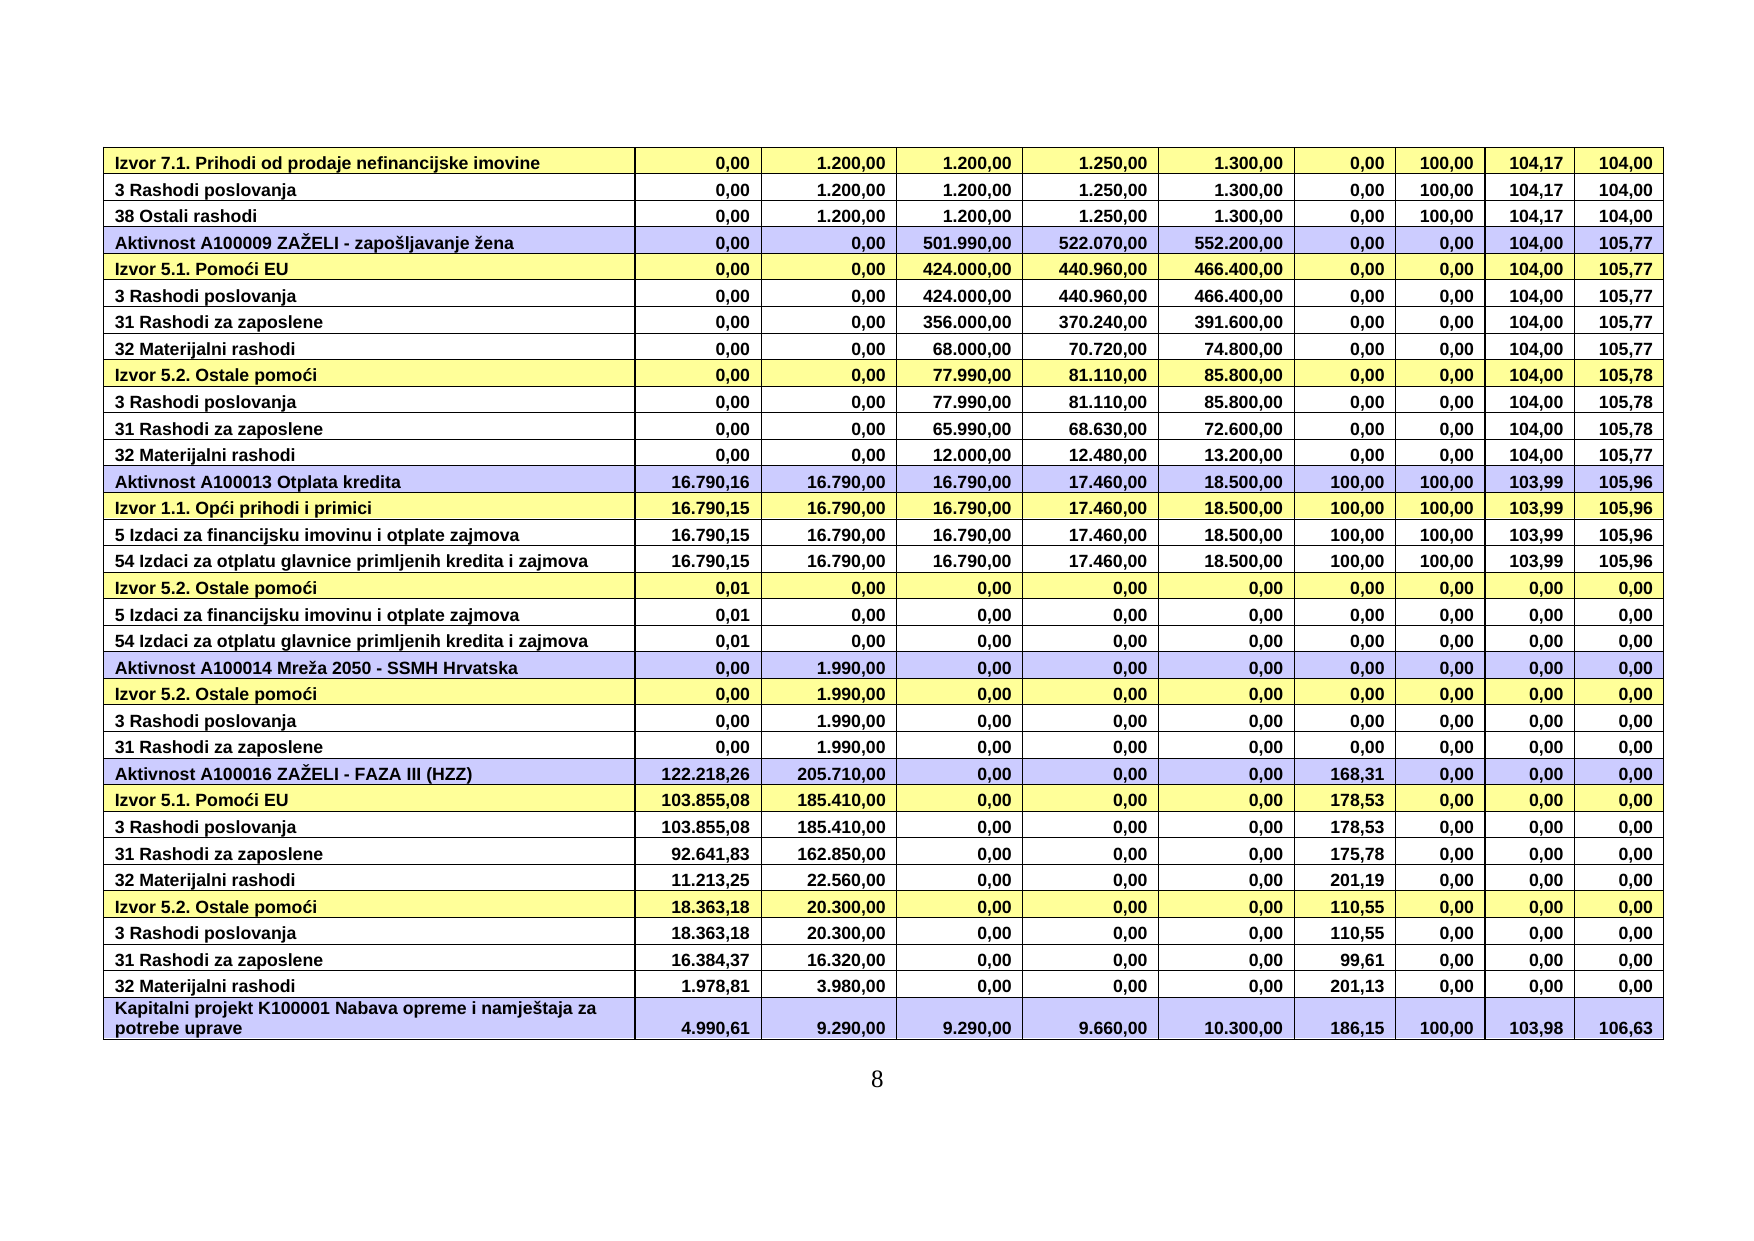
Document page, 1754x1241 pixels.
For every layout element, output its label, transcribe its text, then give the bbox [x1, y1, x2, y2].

table_cell 424.000,00 [897, 254, 1022, 279]
table_cell Izvor 5.2. Ostale pomoći [104, 679, 634, 704]
table_cell 185.410,00 [762, 812, 896, 837]
table_cell 466.400,00 [1159, 254, 1294, 279]
table_cell 110,55 [1295, 918, 1395, 943]
table_cell 10.300,00 [1159, 998, 1294, 1038]
table_cell 16.790,00 [897, 466, 1022, 492]
table_cell 31 Rashodi za zaposlene [104, 307, 634, 332]
table_cell 0,00 [1575, 679, 1663, 704]
table_cell 0,00 [1295, 732, 1395, 757]
table_cell Izvor 5.2. Ostale pomoći [104, 891, 634, 917]
table_cell 18.500,00 [1159, 466, 1294, 492]
table_cell 104,00 [1486, 307, 1574, 332]
table_cell 0,00 [1396, 838, 1484, 864]
table_cell 0,00 [1396, 254, 1484, 279]
table_cell 16.790,15 [636, 546, 761, 572]
table_cell Izvor 5.1. Pomoći EU [104, 254, 634, 279]
table_cell 103,99 [1486, 466, 1574, 492]
table_cell 105,77 [1575, 307, 1663, 332]
table_cell 0,00 [1159, 865, 1294, 890]
table_cell 0,00 [1575, 838, 1663, 864]
table_cell 122.218,26 [636, 759, 761, 784]
table_cell 0,00 [1575, 759, 1663, 784]
table_cell 0,00 [1396, 945, 1484, 970]
table_cell 552.200,00 [1159, 227, 1294, 253]
table_cell 0,00 [636, 227, 761, 253]
table_cell 1.990,00 [762, 652, 896, 678]
table_cell 1.200,00 [897, 174, 1022, 200]
table_cell 0,00 [1295, 679, 1395, 704]
table_cell 1.250,00 [1023, 148, 1158, 173]
table_cell 13.200,00 [1159, 440, 1294, 465]
table_cell 0,01 [636, 626, 761, 651]
table_cell 0,00 [1396, 918, 1484, 943]
table_cell 105,96 [1575, 466, 1663, 492]
table_cell 0,00 [1486, 918, 1574, 943]
table_cell 17.460,00 [1023, 466, 1158, 492]
table_cell 0,00 [1023, 865, 1158, 890]
table_cell Aktivnost A100013 Otplata kredita [104, 466, 634, 492]
table_cell 16.790,00 [762, 493, 896, 518]
table_cell 1.250,00 [1023, 174, 1158, 200]
table_cell 1.200,00 [762, 201, 896, 226]
table_cell 0,00 [1159, 705, 1294, 731]
table_cell 3 Rashodi poslovanja [104, 280, 634, 306]
table_cell 0,00 [1575, 652, 1663, 678]
table_cell 0,00 [1486, 705, 1574, 731]
table_cell 0,00 [1486, 599, 1574, 625]
table_cell 100,00 [1295, 520, 1395, 545]
table_cell 0,00 [1023, 732, 1158, 757]
table_cell 0,00 [1295, 626, 1395, 651]
table_cell 0,00 [1023, 785, 1158, 811]
table_cell 168,31 [1295, 759, 1395, 784]
table_cell 1.200,00 [897, 148, 1022, 173]
table_cell 0,00 [1159, 679, 1294, 704]
table_cell 370.240,00 [1023, 307, 1158, 332]
table_cell 0,00 [1023, 891, 1158, 917]
table_cell 105,96 [1575, 493, 1663, 518]
table_cell 104,00 [1486, 254, 1574, 279]
table_cell 85.800,00 [1159, 387, 1294, 412]
table_cell 106,63 [1575, 998, 1663, 1038]
table_cell 31 Rashodi za zaposlene [104, 732, 634, 757]
table_cell 0,00 [1159, 838, 1294, 864]
table_cell 0,00 [1295, 254, 1395, 279]
table_cell 77.990,00 [897, 387, 1022, 412]
table_cell 501.990,00 [897, 227, 1022, 253]
table_cell 0,00 [1486, 785, 1574, 811]
table_cell 1.978,81 [636, 971, 761, 997]
table_cell 104,17 [1486, 174, 1574, 200]
table_cell 0,00 [1486, 573, 1574, 598]
table_cell 20.300,00 [762, 918, 896, 943]
table_cell 185.410,00 [762, 785, 896, 811]
table_cell 0,00 [1396, 971, 1484, 997]
table_cell 0,00 [897, 891, 1022, 917]
table_cell 103,99 [1486, 520, 1574, 545]
table_cell 0,00 [1023, 918, 1158, 943]
table_cell 99,61 [1295, 945, 1395, 970]
table_cell 0,00 [897, 971, 1022, 997]
table_cell Izvor 1.1. Opći prihodi i primici [104, 493, 634, 518]
table_cell 0,00 [1575, 573, 1663, 598]
table_cell 0,00 [1023, 573, 1158, 598]
table_cell 201,13 [1295, 971, 1395, 997]
table_cell 17.460,00 [1023, 493, 1158, 518]
table_cell 0,00 [1396, 865, 1484, 890]
table_cell 104,17 [1486, 148, 1574, 173]
table_cell 0,00 [897, 679, 1022, 704]
table_cell 1.990,00 [762, 705, 896, 731]
table_cell 32 Materijalni rashodi [104, 865, 634, 890]
table_cell 18.500,00 [1159, 520, 1294, 545]
table_cell 0,00 [897, 599, 1022, 625]
table_cell 0,01 [636, 599, 761, 625]
table_cell 0,00 [762, 254, 896, 279]
table_cell 0,00 [1486, 971, 1574, 997]
table_cell 0,00 [1575, 945, 1663, 970]
table_cell 81.110,00 [1023, 387, 1158, 412]
table_cell 0,00 [1486, 732, 1574, 757]
table_cell 0,00 [1575, 732, 1663, 757]
table_cell 0,00 [1159, 626, 1294, 651]
table_cell 0,00 [1295, 360, 1395, 386]
table_cell 16.790,16 [636, 466, 761, 492]
table_cell Izvor 5.2. Ostale pomoći [104, 360, 634, 386]
table_cell 466.400,00 [1159, 280, 1294, 306]
table_cell 100,00 [1295, 493, 1395, 518]
table_cell 105,77 [1575, 280, 1663, 306]
table_cell 0,00 [762, 626, 896, 651]
table_cell 0,00 [897, 573, 1022, 598]
table_cell 16.790,00 [897, 493, 1022, 518]
table_cell 0,00 [636, 148, 761, 173]
table_cell 0,00 [1575, 626, 1663, 651]
table_cell 1.250,00 [1023, 201, 1158, 226]
table_cell 0,00 [1159, 918, 1294, 943]
table_cell 9.290,00 [897, 998, 1022, 1038]
table_cell 175,78 [1295, 838, 1395, 864]
table_cell 522.070,00 [1023, 227, 1158, 253]
table_cell 105,77 [1575, 227, 1663, 253]
table_cell 0,00 [762, 334, 896, 359]
table_cell 104,00 [1486, 360, 1574, 386]
table_cell Izvor 5.2. Ostale pomoći [104, 573, 634, 598]
table_cell 0,00 [1396, 227, 1484, 253]
table_cell 0,00 [897, 732, 1022, 757]
table_cell 9.660,00 [1023, 998, 1158, 1038]
table_cell 104,00 [1575, 148, 1663, 173]
table_cell 104,00 [1575, 201, 1663, 226]
table_cell 3 Rashodi poslovanja [104, 174, 634, 200]
table_cell 18.500,00 [1159, 493, 1294, 518]
table_cell 16.790,00 [897, 520, 1022, 545]
table_cell 16.790,15 [636, 520, 761, 545]
table_cell 0,00 [1295, 148, 1395, 173]
table_cell 0,00 [1396, 334, 1484, 359]
table_cell Aktivnost A100009 ZAŽELI - zapošljavanje žena [104, 227, 634, 253]
table_cell 0,00 [897, 652, 1022, 678]
table_cell 0,00 [1295, 440, 1395, 465]
table_cell 18.500,00 [1159, 546, 1294, 572]
table_cell 1.200,00 [897, 201, 1022, 226]
table_cell 81.110,00 [1023, 360, 1158, 386]
table_cell 0,00 [1396, 573, 1484, 598]
table_cell 105,78 [1575, 387, 1663, 412]
table_cell 12.000,00 [897, 440, 1022, 465]
table_cell 0,00 [897, 705, 1022, 731]
table_cell 0,00 [1159, 891, 1294, 917]
table_cell 0,00 [1023, 838, 1158, 864]
table_cell 100,00 [1396, 466, 1484, 492]
table_cell 16.790,00 [897, 546, 1022, 572]
table_cell 0,00 [1486, 679, 1574, 704]
table_cell 1.200,00 [762, 148, 896, 173]
table_cell 205.710,00 [762, 759, 896, 784]
table_cell 0,00 [636, 413, 761, 439]
table_cell 0,00 [1486, 865, 1574, 890]
table_cell 103.855,08 [636, 812, 761, 837]
table_cell 0,00 [1396, 705, 1484, 731]
table_cell 0,00 [636, 307, 761, 332]
table_cell 0,00 [1023, 652, 1158, 678]
table_cell 3 Rashodi poslovanja [104, 705, 634, 731]
table_cell 85.800,00 [1159, 360, 1294, 386]
table_cell 3 Rashodi poslovanja [104, 918, 634, 943]
table_cell 105,78 [1575, 413, 1663, 439]
table_cell 0,00 [762, 227, 896, 253]
table_cell 162.850,00 [762, 838, 896, 864]
table_cell 0,00 [1396, 280, 1484, 306]
table_cell 0,00 [1575, 891, 1663, 917]
table_cell 0,00 [762, 599, 896, 625]
table_cell 0,00 [1295, 387, 1395, 412]
table_cell 17.460,00 [1023, 520, 1158, 545]
table_cell 0,00 [897, 626, 1022, 651]
table_cell 0,00 [1486, 626, 1574, 651]
table_cell 100,00 [1295, 546, 1395, 572]
table_cell 0,00 [636, 679, 761, 704]
table_cell 1.990,00 [762, 679, 896, 704]
table_cell 72.600,00 [1159, 413, 1294, 439]
table_cell 0,00 [1396, 440, 1484, 465]
table_cell 0,00 [1486, 759, 1574, 784]
table_cell 100,00 [1396, 148, 1484, 173]
table_cell 1.300,00 [1159, 174, 1294, 200]
table_cell 0,00 [1159, 971, 1294, 997]
table_cell 31 Rashodi za zaposlene [104, 838, 634, 864]
table_cell 104,00 [1486, 440, 1574, 465]
table_cell Aktivnost A100014 Mreža 2050 - SSMH Hrvatska [104, 652, 634, 678]
table_cell 16.790,00 [762, 546, 896, 572]
table_cell 92.641,83 [636, 838, 761, 864]
table_cell 0,00 [762, 307, 896, 332]
table_cell 68.000,00 [897, 334, 1022, 359]
table_cell 105,77 [1575, 334, 1663, 359]
table_cell 0,00 [1396, 599, 1484, 625]
table_cell 105,77 [1575, 440, 1663, 465]
table_cell 0,00 [1159, 599, 1294, 625]
table_cell 0,00 [636, 360, 761, 386]
table_cell 186,15 [1295, 998, 1395, 1038]
table_cell 0,00 [1575, 705, 1663, 731]
table_cell 100,00 [1396, 201, 1484, 226]
table_cell 105,96 [1575, 520, 1663, 545]
table_cell 103.855,08 [636, 785, 761, 811]
table_cell 0,00 [1159, 759, 1294, 784]
table_cell 1.300,00 [1159, 201, 1294, 226]
table_cell 0,00 [897, 945, 1022, 970]
table_cell 110,55 [1295, 891, 1395, 917]
table_cell 32 Materijalni rashodi [104, 334, 634, 359]
table_cell 0,00 [762, 280, 896, 306]
table_cell 3.980,00 [762, 971, 896, 997]
table_cell 0,00 [762, 440, 896, 465]
table_cell 31 Rashodi za zaposlene [104, 413, 634, 439]
table_cell Izvor 5.1. Pomoći EU [104, 785, 634, 811]
table_cell 0,00 [1295, 227, 1395, 253]
table_cell 17.460,00 [1023, 546, 1158, 572]
table_cell 0,00 [762, 360, 896, 386]
table_cell 0,00 [1486, 891, 1574, 917]
table_cell 0,00 [1159, 652, 1294, 678]
table_cell 104,00 [1486, 413, 1574, 439]
table_cell 12.480,00 [1023, 440, 1158, 465]
table_cell 0,00 [1023, 626, 1158, 651]
table_cell 100,00 [1396, 520, 1484, 545]
table_cell 32 Materijalni rashodi [104, 971, 634, 997]
table_cell 0,00 [1159, 812, 1294, 837]
table_cell 391.600,00 [1159, 307, 1294, 332]
table_cell 0,00 [1295, 599, 1395, 625]
table_cell 0,00 [1295, 652, 1395, 678]
table_cell 0,00 [1023, 705, 1158, 731]
table_cell 201,19 [1295, 865, 1395, 890]
table_cell 0,00 [1575, 599, 1663, 625]
table_cell 16.320,00 [762, 945, 896, 970]
table_cell 100,00 [1396, 174, 1484, 200]
table_cell 0,00 [1023, 945, 1158, 970]
table_cell 1.300,00 [1159, 148, 1294, 173]
table_cell 440.960,00 [1023, 280, 1158, 306]
table_cell 0,00 [1295, 174, 1395, 200]
table_cell 0,00 [1575, 785, 1663, 811]
table_cell 104,00 [1486, 387, 1574, 412]
table_cell 0,00 [1396, 307, 1484, 332]
table_cell 70.720,00 [1023, 334, 1158, 359]
table_cell 0,00 [1396, 891, 1484, 917]
table_cell 3 Rashodi poslovanja [104, 387, 634, 412]
table_cell 103,99 [1486, 546, 1574, 572]
table_cell 0,00 [897, 785, 1022, 811]
table_cell 356.000,00 [897, 307, 1022, 332]
table_cell 5 Izdaci za financijsku imovinu i otplate zajmova [104, 520, 634, 545]
table_cell 0,01 [636, 573, 761, 598]
table_cell 32 Materijalni rashodi [104, 440, 634, 465]
table_cell 0,00 [1396, 679, 1484, 704]
table_cell 0,00 [636, 254, 761, 279]
table_cell 20.300,00 [762, 891, 896, 917]
table_cell 103,98 [1486, 998, 1574, 1038]
table_cell 0,00 [1575, 865, 1663, 890]
table_cell 0,00 [1575, 918, 1663, 943]
table_cell Aktivnost A100016 ZAŽELI - FAZA III (HZZ) [104, 759, 634, 784]
table_cell 18.363,18 [636, 918, 761, 943]
table_cell 178,53 [1295, 812, 1395, 837]
table_cell 16.790,00 [762, 466, 896, 492]
table_cell 424.000,00 [897, 280, 1022, 306]
table_cell 0,00 [1486, 838, 1574, 864]
table_cell 104,00 [1486, 334, 1574, 359]
table_cell 100,00 [1295, 466, 1395, 492]
table_cell 0,00 [1396, 732, 1484, 757]
table_cell 0,00 [1159, 732, 1294, 757]
table_cell 0,00 [1396, 360, 1484, 386]
table_cell 0,00 [1396, 785, 1484, 811]
table_cell 104,00 [1486, 227, 1574, 253]
table_cell 77.990,00 [897, 360, 1022, 386]
table_cell 9.290,00 [762, 998, 896, 1038]
table_cell 0,00 [897, 838, 1022, 864]
table_cell 105,96 [1575, 546, 1663, 572]
table_cell 100,00 [1396, 493, 1484, 518]
table_cell 0,00 [1023, 679, 1158, 704]
table_cell 0,00 [636, 174, 761, 200]
table_cell 0,00 [897, 759, 1022, 784]
table_cell 0,00 [1575, 812, 1663, 837]
table_cell 0,00 [1023, 971, 1158, 997]
table_cell 54 Izdaci za otplatu glavnice primljenih kredita i zajmova [104, 626, 634, 651]
table_cell 0,00 [1295, 334, 1395, 359]
table_cell 68.630,00 [1023, 413, 1158, 439]
table_cell 18.363,18 [636, 891, 761, 917]
table_cell 0,00 [897, 812, 1022, 837]
table_cell 0,00 [1575, 971, 1663, 997]
table_cell 0,00 [897, 865, 1022, 890]
table_cell 0,00 [636, 280, 761, 306]
table_cell 0,00 [1023, 599, 1158, 625]
table_cell 0,00 [1396, 413, 1484, 439]
table_cell 178,53 [1295, 785, 1395, 811]
table_cell 0,00 [636, 652, 761, 678]
table_cell 0,00 [636, 440, 761, 465]
table_cell Izvor 7.1. Prihodi od prodaje nefinancijske imovine [104, 148, 634, 173]
table_cell 3 Rashodi poslovanja [104, 812, 634, 837]
table_cell 4.990,61 [636, 998, 761, 1038]
table_cell 0,00 [636, 387, 761, 412]
table_cell 0,00 [1295, 280, 1395, 306]
table_cell 0,00 [636, 705, 761, 731]
table_cell 100,00 [1396, 546, 1484, 572]
table_cell 0,00 [1396, 626, 1484, 651]
table_cell 22.560,00 [762, 865, 896, 890]
table_cell 0,00 [1396, 387, 1484, 412]
table_cell 0,00 [1295, 201, 1395, 226]
table_cell 0,00 [636, 201, 761, 226]
table_cell 74.800,00 [1159, 334, 1294, 359]
table_cell 0,00 [762, 413, 896, 439]
table_cell 440.960,00 [1023, 254, 1158, 279]
table_cell 0,00 [1486, 945, 1574, 970]
table_cell 1.200,00 [762, 174, 896, 200]
table_cell 16.384,37 [636, 945, 761, 970]
table_cell 0,00 [1023, 759, 1158, 784]
table_cell 0,00 [1486, 812, 1574, 837]
table_cell 0,00 [636, 334, 761, 359]
table_cell 105,78 [1575, 360, 1663, 386]
table_cell 0,00 [762, 387, 896, 412]
table_cell 31 Rashodi za zaposlene [104, 945, 634, 970]
table_cell 0,00 [636, 732, 761, 757]
table_cell 0,00 [1295, 573, 1395, 598]
table_cell 104,17 [1486, 201, 1574, 226]
table_cell 38 Ostali rashodi [104, 201, 634, 226]
table_cell 100,00 [1396, 998, 1484, 1038]
table_cell 1.990,00 [762, 732, 896, 757]
table_cell 0,00 [1295, 307, 1395, 332]
table_cell Kapitalni projekt K100001 Nabava opreme i namještaja za potrebe uprave [104, 998, 634, 1038]
table_cell 104,00 [1575, 174, 1663, 200]
table_cell 104,00 [1486, 280, 1574, 306]
table_cell 65.990,00 [897, 413, 1022, 439]
table_cell 105,77 [1575, 254, 1663, 279]
table_cell 11.213,25 [636, 865, 761, 890]
table_cell 103,99 [1486, 493, 1574, 518]
table_cell 54 Izdaci za otplatu glavnice primljenih kredita i zajmova [104, 546, 634, 572]
table_cell 0,00 [1396, 652, 1484, 678]
table_cell 0,00 [1396, 812, 1484, 837]
table_cell 0,00 [762, 573, 896, 598]
table_cell 0,00 [897, 918, 1022, 943]
table_cell 16.790,00 [762, 520, 896, 545]
table_cell 0,00 [1159, 573, 1294, 598]
table_cell 16.790,15 [636, 493, 761, 518]
table_cell 0,00 [1159, 785, 1294, 811]
table_cell 0,00 [1295, 705, 1395, 731]
table_cell 0,00 [1295, 413, 1395, 439]
table_cell 0,00 [1023, 812, 1158, 837]
table_cell 5 Izdaci za financijsku imovinu i otplate zajmova [104, 599, 634, 625]
table_cell 0,00 [1396, 759, 1484, 784]
table_cell 0,00 [1159, 945, 1294, 970]
table_cell 0,00 [1486, 652, 1574, 678]
